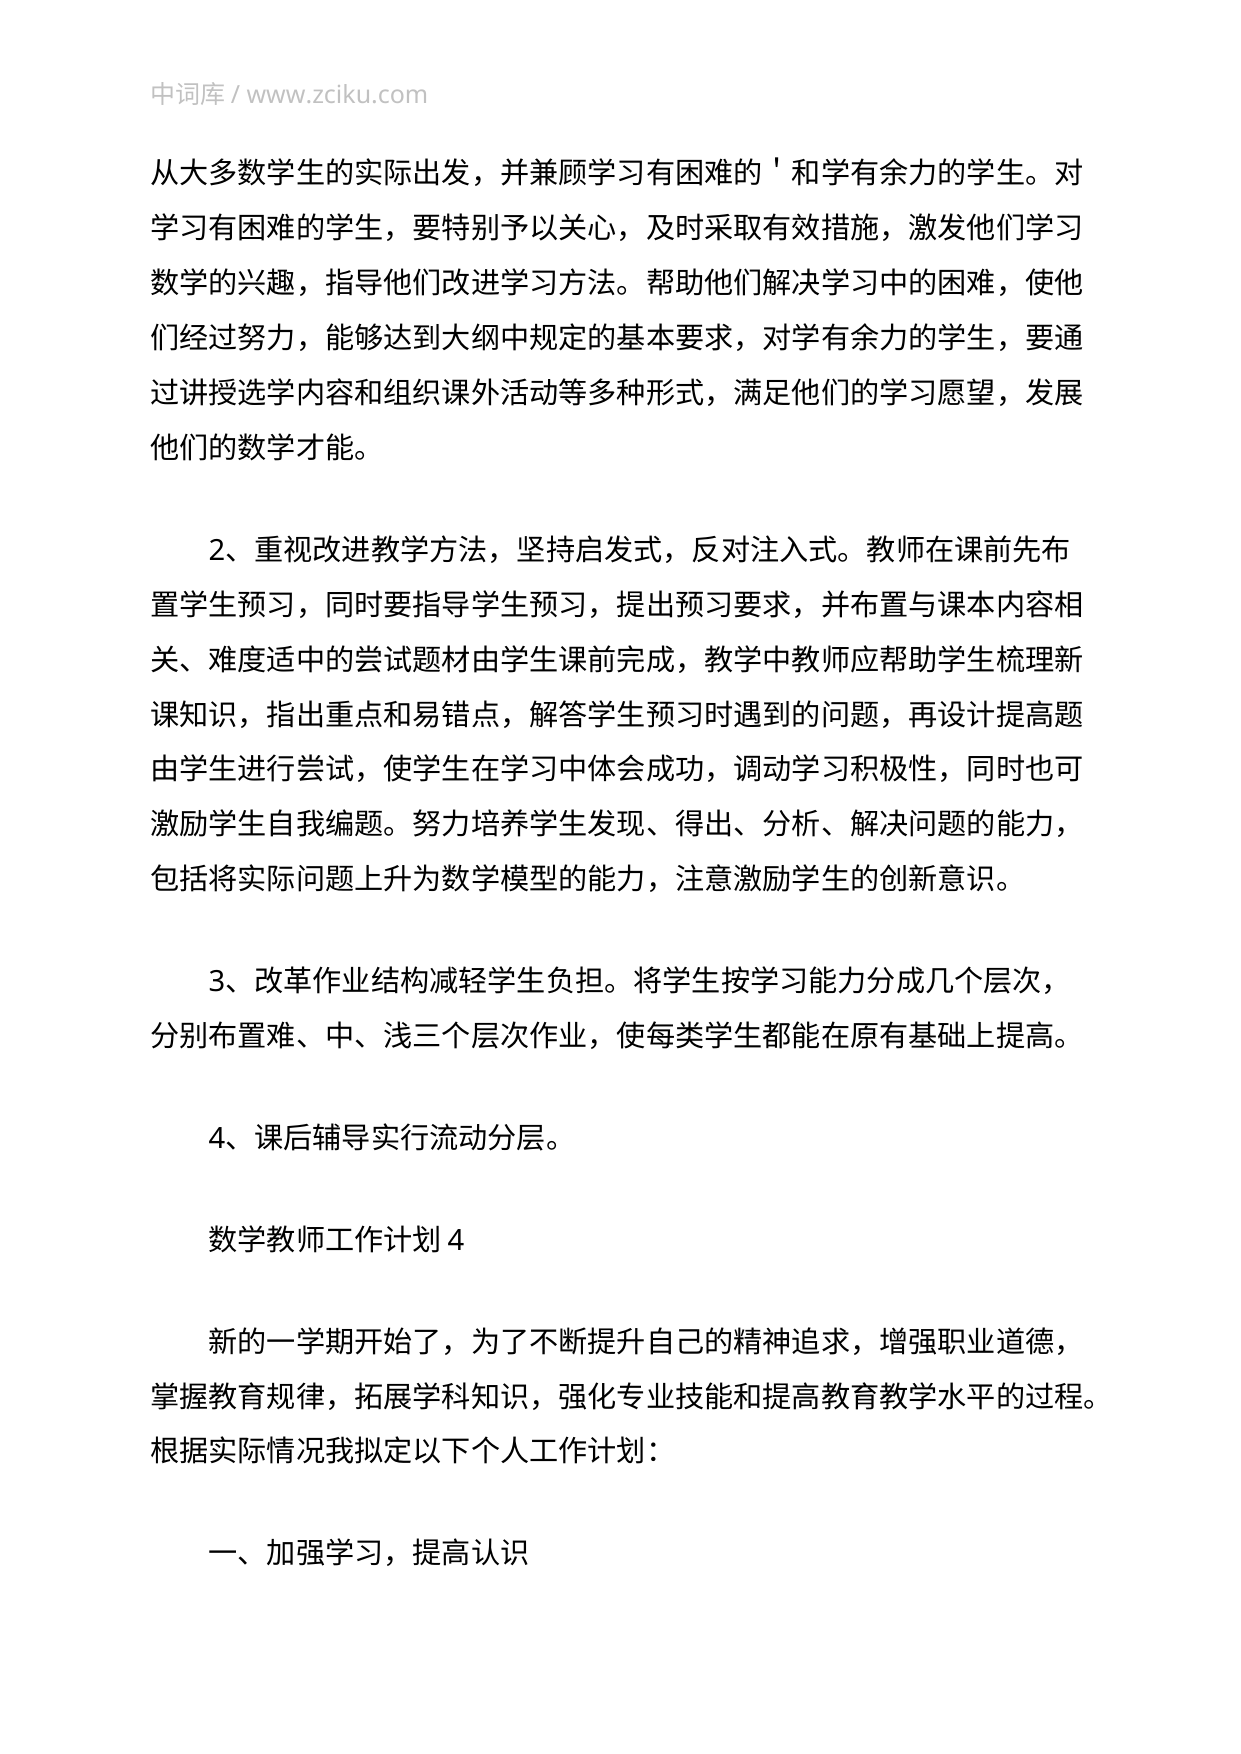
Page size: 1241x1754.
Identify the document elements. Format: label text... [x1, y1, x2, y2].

text 3、改革作业结构减轻学生负担。将学生按学习能力分成几个层次，分别布置难、中、浅三个层次作业，使每类学生都能在原有基础上提高。 [150, 957, 1090, 1055]
text 新的一学期开始了，为了不断提升自己的精神追求，增强职业道德，掌握教育规律，拓展学科知识，强化专业技能和提高教育教学水平的过程。根据实际情况我拟定以下个人工作计划： [150, 1318, 1090, 1470]
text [150, 150, 1090, 467]
text 一、加强学习，提高认识 [150, 1530, 1090, 1572]
text 数学教师工作计划4 [150, 1216, 1090, 1259]
text 4、课后辅导实行流动分层。 [150, 1114, 1090, 1157]
text 2、重视改进教学方法，坚持启发式，反对注入式。教师在课前先布置学生预习，同时要指导学生预习，提出预习要求，并布置与课本内容相关、难度适中的尝试题材由学生课前完成，教学中教师应帮助学生梳理新课知识，指出重点和易错点，解答学生预习时遇到的问题，再设计提高题由学生进行尝试，使学生在学习中体会成功，调动学习积极性，同时也可激励学生自我编题。努力培养学生发现、得出、分析、解决问题的能力，包括将实际问题上升为数学模型的能力，注意激励学生的创新意识。 [150, 526, 1090, 898]
